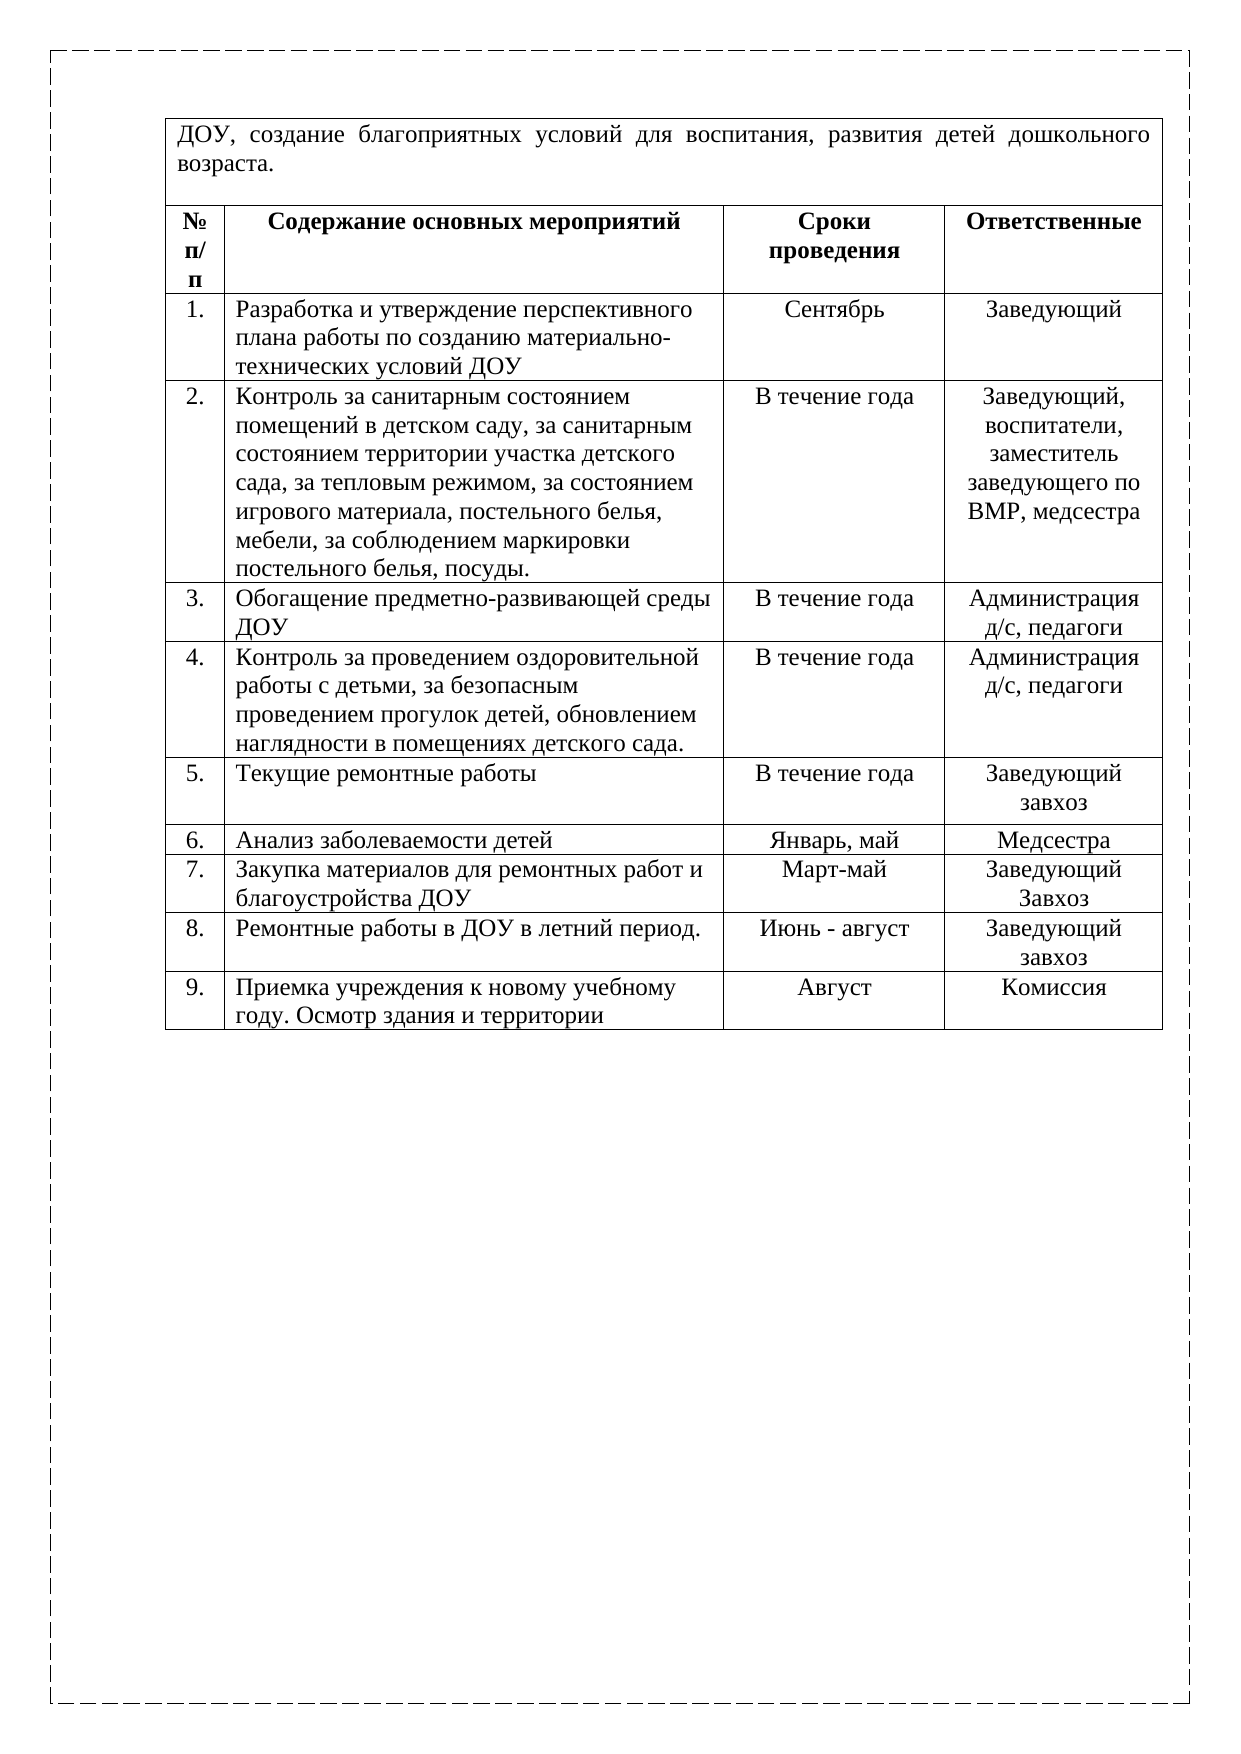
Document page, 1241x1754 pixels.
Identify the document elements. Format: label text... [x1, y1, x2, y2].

table_cell Разработка и утверждение перспективного плана работы по созданию материально-технических условий ДОУ [225, 294, 723, 380]
table_cell № п/п [166, 206, 224, 293]
table_cell Анализ заболеваемости детей [225, 825, 723, 853]
table_cell В течение года [724, 583, 944, 641]
table_cell В течение года [724, 758, 944, 824]
table_cell Текущие ремонтные работы [225, 758, 723, 824]
table_cell Заведующий завхоз [945, 913, 1162, 971]
table_cell Август [724, 972, 944, 1029]
table_cell Администрация д/с, педагоги [945, 642, 1162, 757]
table_cell Ответственные [945, 206, 1162, 293]
table_cell 9. [166, 972, 224, 1029]
table_cell 5. [166, 758, 224, 824]
table_cell 4. [166, 642, 224, 757]
table_cell Заведующий, воспитатели, заместитель заведующего по ВМР, медсестра [945, 381, 1162, 582]
table_cell Март-май [724, 855, 944, 912]
table_cell Контроль за санитарным состоянием помещений в детском саду, за санитарным состоянием территории участка детского сада, за тепловым режимом, за состоянием игрового материала, постельного белья, мебели, за соблюдением маркировки постельного белья, посуды. [225, 381, 723, 582]
table_cell Администрация д/с, педагоги [945, 583, 1162, 641]
table_cell 1. [166, 294, 224, 380]
table_cell 8. [166, 913, 224, 971]
table_cell Обогащение предметно-развивающей среды ДОУ [225, 583, 723, 641]
table_cell 2. [166, 381, 224, 582]
table_cell 7. [166, 855, 224, 912]
table_cell Закупка материалов для ремонтных работ и благоустройства ДОУ [225, 855, 723, 912]
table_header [166, 119, 1162, 205]
table_cell Заведующий завхоз [945, 758, 1162, 824]
table_cell 3. [166, 583, 224, 641]
table_cell Комиссия [945, 972, 1162, 1029]
table_cell Ремонтные работы в ДОУ в летний период. [225, 913, 723, 971]
table_cell Содержание основных мероприятий [225, 206, 723, 293]
table_cell Июнь - август [724, 913, 944, 971]
table_cell Сентябрь [724, 294, 944, 380]
table_cell Контроль за проведением оздоровительной работы с детьми, за безопасным проведением прогулок детей, обновлением наглядности в помещениях детского сада. [225, 642, 723, 757]
table_cell В течение года [724, 642, 944, 757]
table_cell Медсестра [945, 825, 1162, 853]
table_cell Сроки проведения [724, 206, 944, 293]
table_cell Заведующий Завхоз [945, 855, 1162, 912]
table_cell Заведующий [945, 294, 1162, 380]
table_cell 6. [166, 825, 224, 853]
table_cell Приемка учреждения к новому учебному году. Осмотр здания и территории [225, 972, 723, 1029]
table_cell Январь, май [724, 825, 944, 853]
table_cell В течение года [724, 381, 944, 582]
